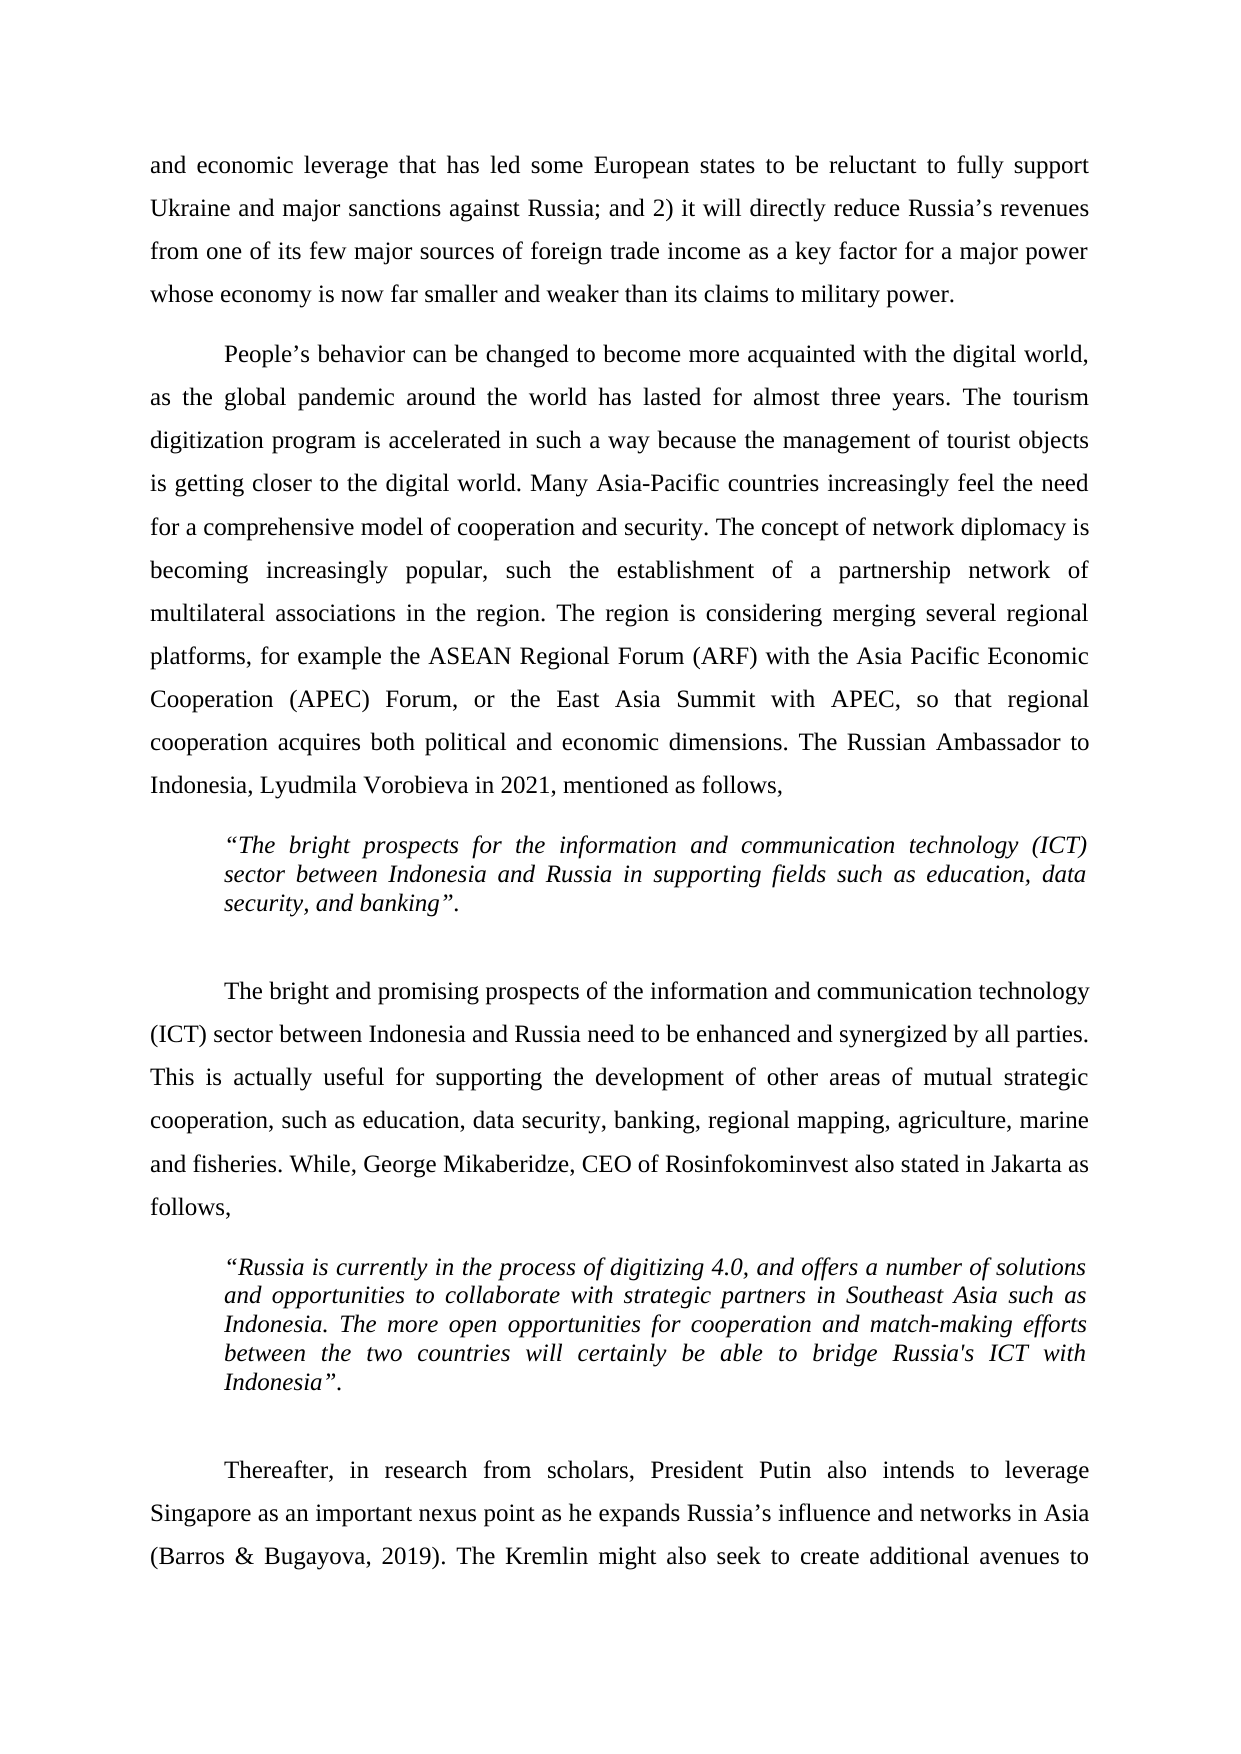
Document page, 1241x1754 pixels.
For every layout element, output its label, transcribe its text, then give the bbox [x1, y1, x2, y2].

text “The bright prospects for the information and communication technology (ICT) sector between Indonesia and Russia in supporting fields such as education, data security, and banking”. [224, 830, 1090, 916]
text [150, 150, 1090, 308]
text People’s behavior can be changed to become more acquainted with the digital world, as the global pandemic around the world has lasted for almost three years. The tourism digitization program is accelerated in such a way because the management of tourist objects is getting closer to the digital world. Many Asia-Pacific countries increasingly feel the need for a comprehensive model of cooperation and security. The concept of network diplomacy is becoming increasingly popular, such the establishment of a partnership network of multilateral associations in the region. The region is considering merging several regional platforms, for example the ASEAN Regional Forum (ARF) with the Asia Pacific Economic Cooperation (APEC) Forum, or the East Asia Summit with APEC, so that regional cooperation acquires both political and economic dimensions. The Russian Ambassador to Indonesia, Lyudmila Vorobieva in 2021, mentioned as follows, [150, 339, 1090, 799]
text The bright and promising prospects of the information and communication technology (ICT) sector between Indonesia and Russia need to be enhanced and synergized by all parties. This is actually useful for supporting the development of other areas of mutual strategic cooperation, such as education, data security, banking, regional mapping, agriculture, marine and fisheries. While, George Mikaberidze, CEO of Rosinfokominvest also stated in Jakarta as follows, [150, 976, 1090, 1221]
text “Russia is currently in the process of digitizing 4.0, and offers a number of solutions and opportunities to collaborate with strategic partners in Southeast Asia such as Indonesia. The more open opportunities for cooperation and match-making efforts between the two countries will certainly be able to bridge Russia's ICT with Indonesia”. [224, 1252, 1090, 1395]
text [150, 1455, 1090, 1570]
